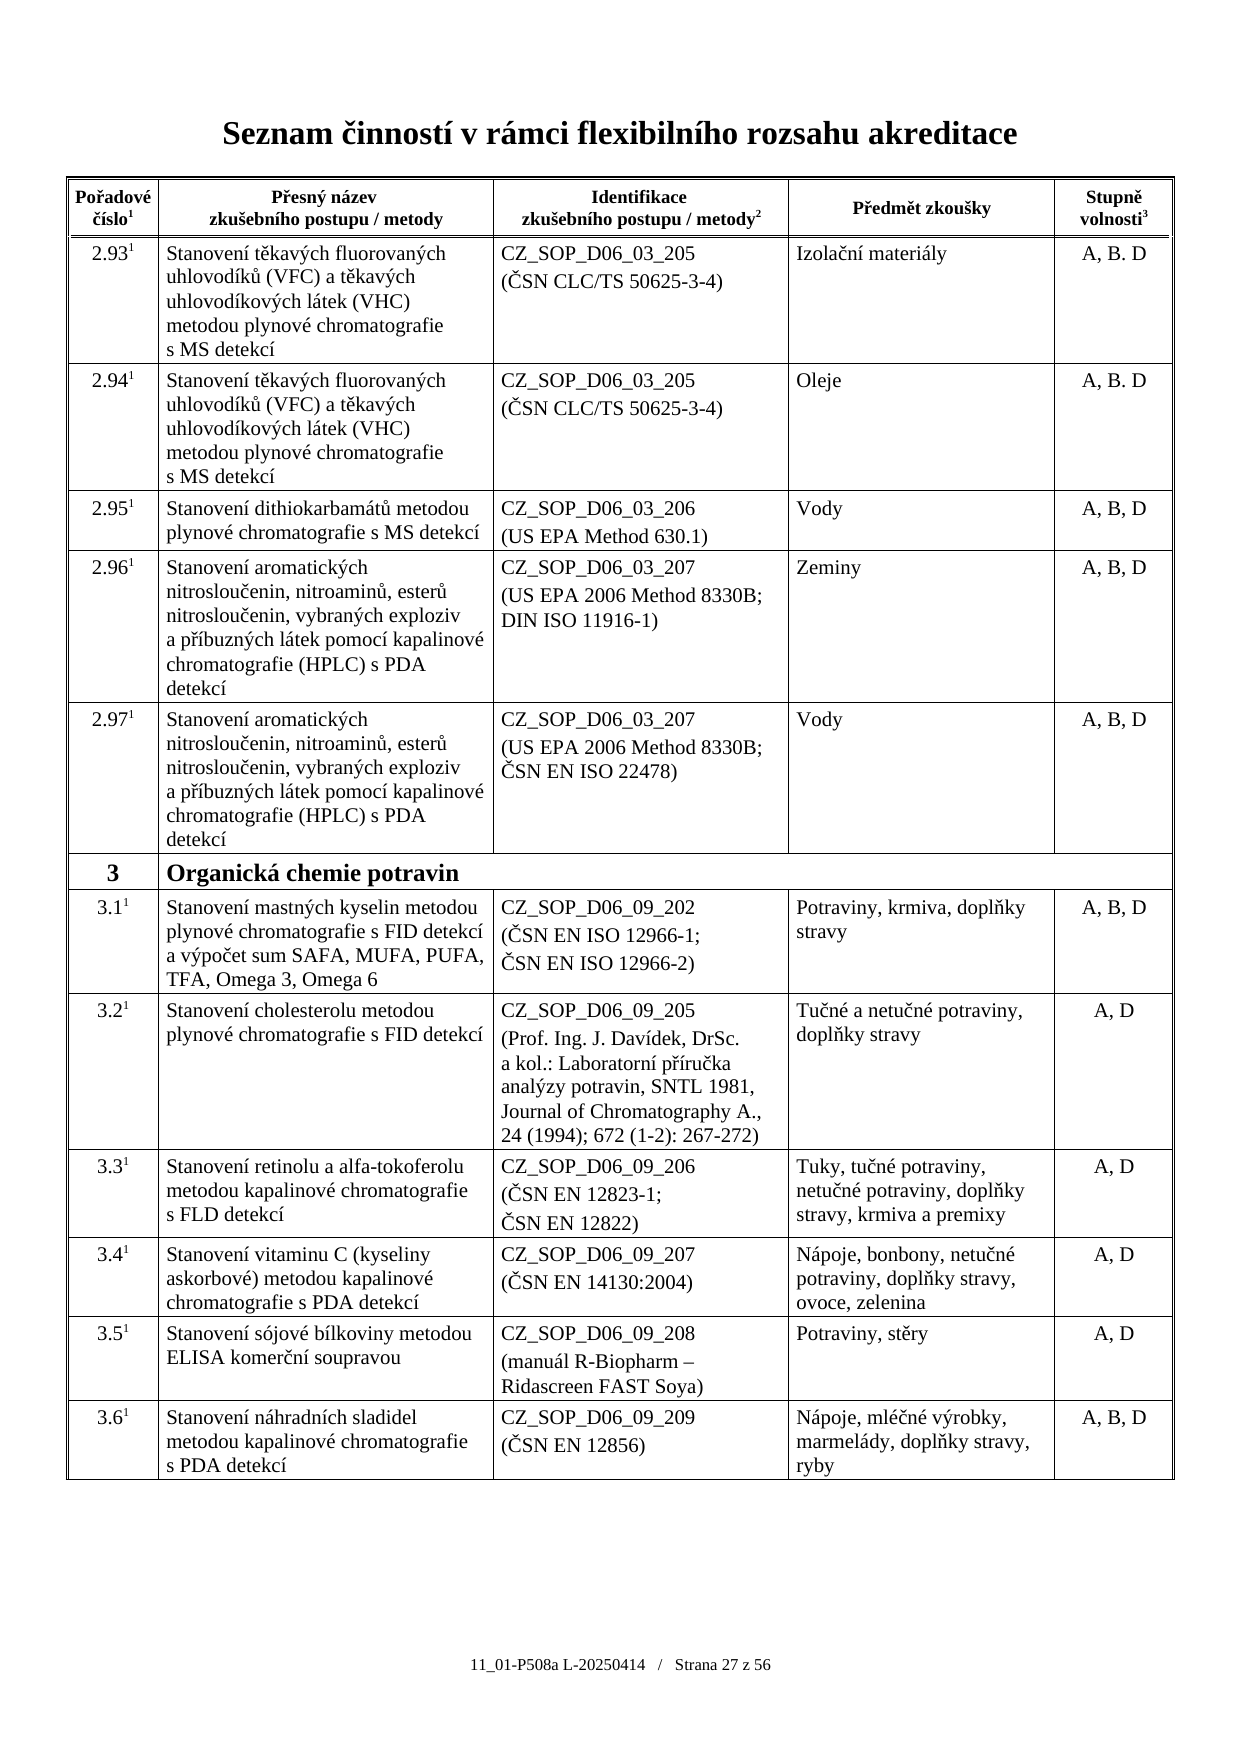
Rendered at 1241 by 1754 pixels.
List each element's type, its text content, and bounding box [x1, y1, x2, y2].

table_header Pořadové číslo1 [69, 180, 158, 235]
table_cell Vody [789, 703, 1054, 853]
table_cell Potraviny, stěry [789, 1317, 1054, 1400]
table_cell A, D [1055, 1238, 1172, 1316]
table_cell 2.941 [69, 364, 158, 490]
table_cell 3.21 [69, 994, 158, 1149]
table_header Stupně volnosti3 [1055, 180, 1172, 235]
table_cell Stanovení aromatických nitrosloučenin, nitroaminů, esterů nitrosloučenin, vybraných exploziv a příbuzných látek pomocí kapalinové chromatografie (HPLC) s PDA detekcí [159, 551, 493, 702]
table_header Předmět zkoušky [789, 180, 1054, 235]
table_cell Tučné a netučné potraviny, doplňky stravy [789, 994, 1054, 1149]
table_cell CZ_SOP_D06_09_205 (Prof. Ing. J. Davídek, DrSc. a kol.: Laboratorní příručka analýzy potravin, SNTL 1981, Journal of Chromatography A., 24 (1994); 672 (1-2): 267-272) [494, 994, 788, 1149]
table_cell CZ_SOP_D06_03_205 (ČSN CLC/TS 50625-3-4) [494, 364, 788, 490]
table_cell CZ_SOP_D06_09_208 (manuál R-Biopharm – Ridascreen FAST Soya) [494, 1317, 788, 1400]
table_cell 2.931 [67, 235, 158, 363]
table_cell A, B, D [1055, 703, 1172, 853]
table_cell 3.31 [69, 1150, 158, 1237]
table_cell CZ_SOP_D06_09_202 (ČSN EN ISO 12966-1; ČSN EN ISO 12966-2) [494, 890, 788, 993]
table_cell 2.961 [69, 551, 158, 702]
table_cell A, B, D [1055, 491, 1172, 550]
table_cell CZ_SOP_D06_03_207 (US EPA 2006 Method 8330B; ČSN EN ISO 22478) [494, 703, 788, 853]
table_header Přesný název zkušebního postupu / metody [159, 180, 493, 235]
table_cell 3 [69, 854, 158, 889]
table_cell Stanovení vitaminu C (kyseliny askorbové) metodou kapalinové chromatografie s PDA detekcí [159, 1238, 493, 1316]
table_cell CZ_SOP_D06_09_207 (ČSN EN 14130:2004) [494, 1238, 788, 1316]
table_cell Stanovení náhradních sladidel metodou kapalinové chromatografie s PDA detekcí [159, 1401, 493, 1479]
table_cell A, B, D [1055, 1401, 1172, 1479]
table_cell CZ_SOP_D06_03_207 (US EPA 2006 Method 8330B; DIN ISO 11916-1) [494, 551, 788, 702]
table_cell 2.971 [69, 703, 158, 853]
table_cell Oleje [789, 364, 1054, 490]
table_cell Zeminy [789, 551, 1054, 702]
table_cell Izolační materiály [789, 238, 1054, 363]
table_cell A, D [1055, 1317, 1172, 1400]
table_cell Nápoje, bonbony, netučné potraviny, doplňky stravy, ovoce, zelenina [789, 1238, 1054, 1316]
table_cell Nápoje, mléčné výrobky, marmelády, doplňky stravy, ryby [789, 1401, 1054, 1479]
table_cell 3.41 [69, 1238, 158, 1316]
table_cell Stanovení retinolu a alfa-tokoferolu metodou kapalinové chromatografie s FLD detekcí [159, 1150, 493, 1237]
table_cell CZ_SOP_D06_09_209 (ČSN EN 12856) [494, 1401, 788, 1479]
table_cell Organická chemie potravin [159, 854, 1172, 889]
table_cell A, B, D [1055, 890, 1172, 993]
table_cell A, B, D [1055, 551, 1172, 702]
table_cell 3.11 [69, 890, 158, 993]
table_cell Potraviny, krmiva, doplňky stravy [789, 890, 1054, 993]
table_cell Stanovení těkavých fluorovaných uhlovodíků (VFC) a těkavých uhlovodíkových látek (VHC) metodou plynové chromatografie s MS detekcí [159, 364, 493, 490]
table_cell A, D [1055, 1150, 1172, 1237]
table_cell Tuky, tučné potraviny, netučné potraviny, doplňky stravy, krmiva a premixy [789, 1150, 1054, 1237]
table_header Identifikace zkušebního postupu / metody2 [494, 180, 788, 235]
table_cell CZ_SOP_D06_09_206 (ČSN EN 12823-1; ČSN EN 12822) [494, 1150, 788, 1237]
table_cell A, B. D [1055, 364, 1172, 490]
table_cell Stanovení sójové bílkoviny metodou ELISA komerční soupravou [159, 1317, 493, 1400]
table_cell A, B. D [1055, 235, 1173, 363]
table_cell Stanovení těkavých fluorovaných uhlovodíků (VFC) a těkavých uhlovodíkových látek (VHC) metodou plynové chromatografie s MS detekcí [159, 238, 493, 363]
table_cell 3.61 [69, 1401, 158, 1479]
table_cell CZ_SOP_D06_03_205 (ČSN CLC/TS 50625-3-4) [494, 238, 788, 363]
table_cell 3.51 [69, 1317, 158, 1400]
table_cell Stanovení dithiokarbamátů metodou plynové chromatografie s MS detekcí [159, 491, 493, 550]
table_cell Vody [789, 491, 1054, 550]
table_cell Stanovení mastných kyselin metodou plynové chromatografie s FID detekcí a výpočet sum SAFA, MUFA, PUFA, TFA, Omega 3, Omega 6 [159, 890, 493, 993]
table_cell Stanovení cholesterolu metodou plynové chromatografie s FID detekcí [159, 994, 493, 1149]
table_cell CZ_SOP_D06_03_206 (US EPA Method 630.1) [494, 491, 788, 550]
table_cell A, D [1055, 994, 1172, 1149]
table_cell Stanovení aromatických nitrosloučenin, nitroaminů, esterů nitrosloučenin, vybraných exploziv a příbuzných látek pomocí kapalinové chromatografie (HPLC) s PDA detekcí [159, 703, 493, 853]
table_cell 2.951 [69, 491, 158, 550]
